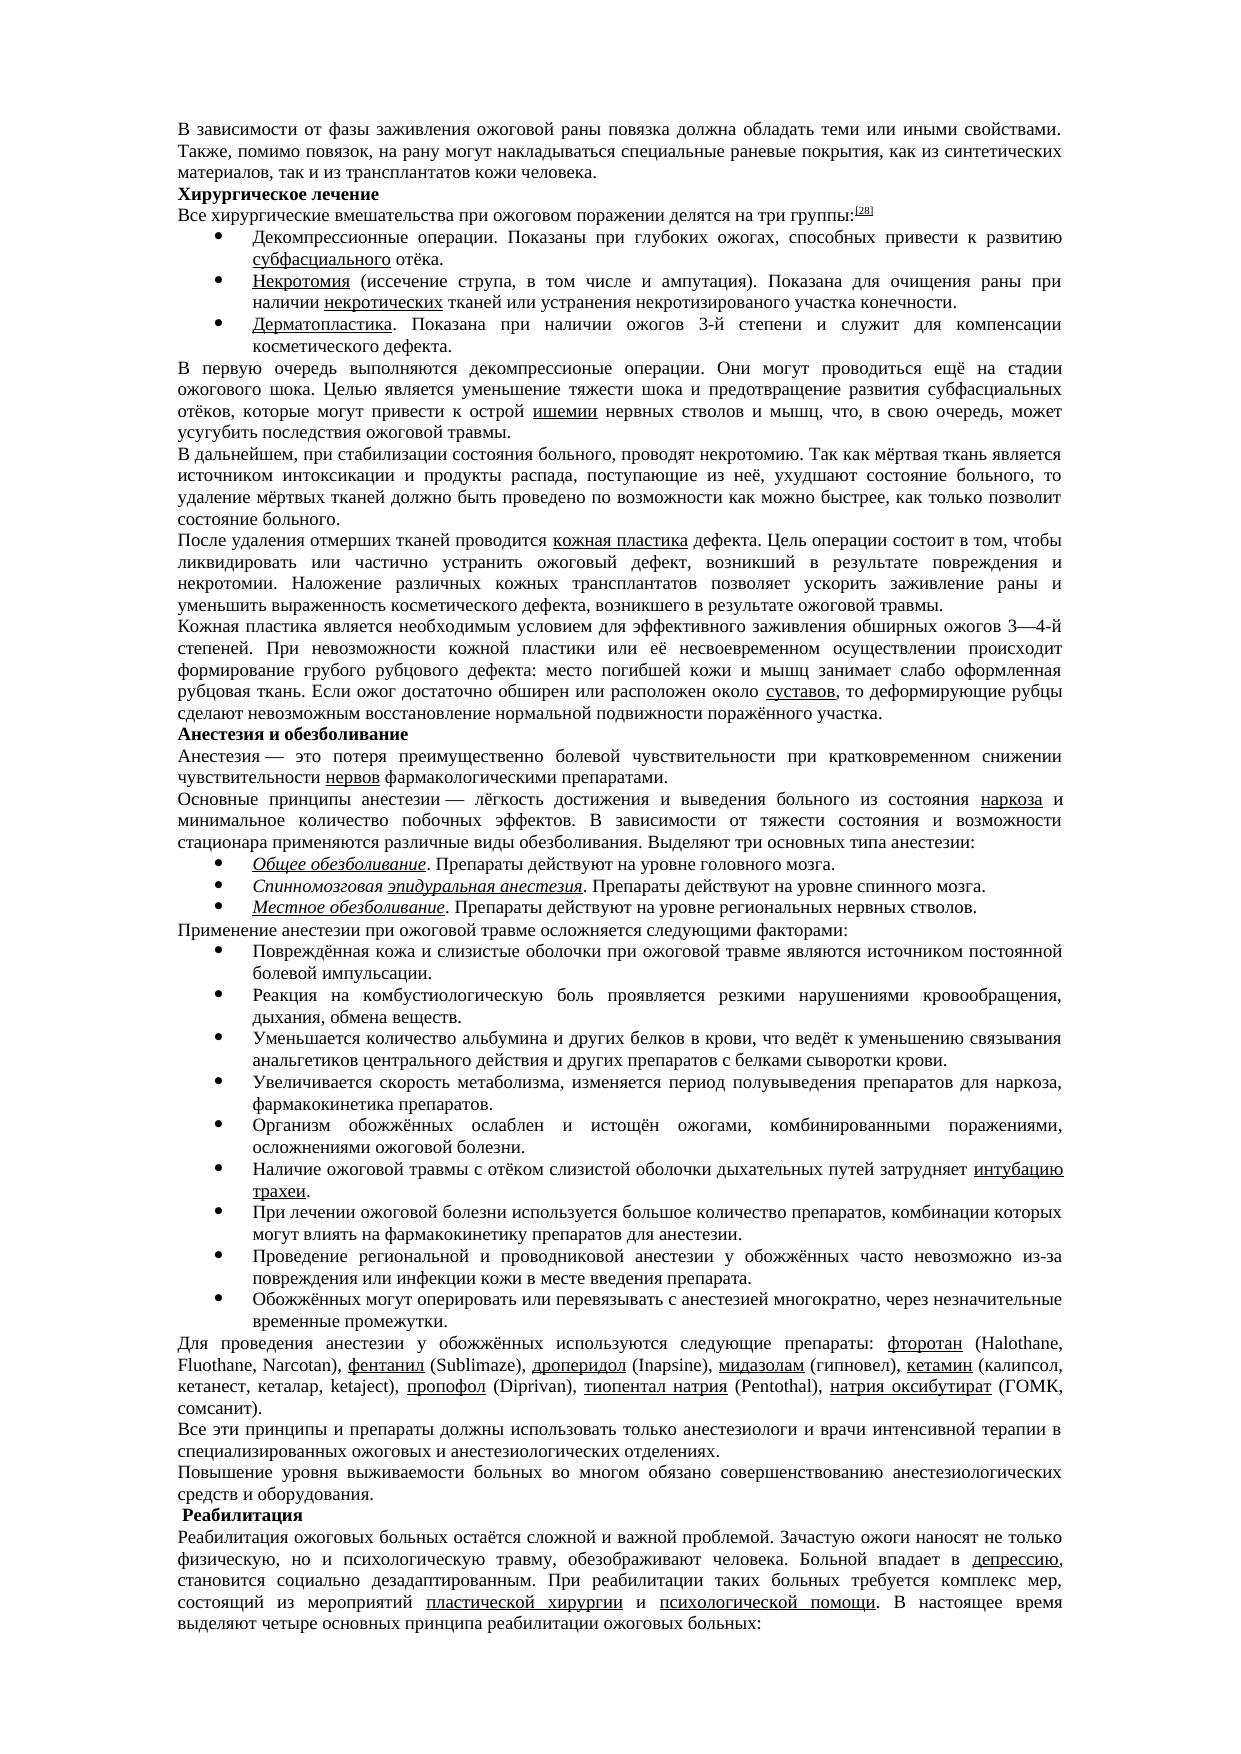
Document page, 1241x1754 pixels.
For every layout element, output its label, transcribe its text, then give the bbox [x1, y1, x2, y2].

text Хирургическое лечение [177, 183, 1063, 204]
text Анестезия и обезболивание [177, 723, 1063, 745]
list Организм обожжённых ослаблен и истощён ожогами, комбинированными поражениями, осложнениями ожоговой болезни. [215, 1114, 1063, 1158]
text Реабилитация [177, 1504, 1063, 1526]
text Все эти принципы и препараты должны использовать только анестезиологи и врачи интенсивной терапии в специализированных ожоговых и анестезиологических отделениях. [177, 1418, 1063, 1461]
list Обожжённых могут оперировать или перевязывать с анестезией многократно, через незначительные временные промежутки. [215, 1288, 1063, 1332]
text Реабилитация ожоговых больных остаётся сложной и важной проблемой. Зачастую ожоги наносят не только физическую, но и психологическую травму, обезображивают человека. Больной впадает в депрессию, становится социально дезадаптированным. При реабилитации таких больных требуется комплекс мер, состоящий из мероприятий пластической хирургии и психологической помощи. В настоящее время выделяют четыре основных принципа реабилитации ожоговых больных: [177, 1526, 1063, 1634]
list Общее обезболивание. Препараты действуют на уровне головного мозга. [215, 852, 1063, 874]
text В зависимости от фазы заживления ожоговой раны повязка должна обладать теми или иными свойствами. Также, помимо повязок, на рану могут накладываться специальные раневые покрытия, как из синтетических материалов, так и из трансплантатов кожи человека. [177, 118, 1063, 183]
list Повреждённая кожа и слизистые оболочки при ожоговой травме являются источником постоянной болевой импульсации. [215, 940, 1063, 983]
list Проведение региональной и проводниковой анестезии у обожжённых часто невозможно из-за повреждения или инфекции кожи в месте введения препарата. [215, 1245, 1063, 1288]
text Анестезия — это потеря преимущественно болевой чувствительности при кратковременном снижении чувствительности нервов фармакологическими препаратами. [177, 745, 1063, 788]
list Наличие ожоговой травмы с отёком слизистой оболочки дыхательных путей затрудняет интубацию трахеи. [215, 1158, 1063, 1201]
text В дальнейшем, при стабилизации состояния больного, проводят некротомию. Так как мёртвая ткань является источником интоксикации и продукты распада, поступающие из неё, ухудшают состояние больного, то удаление мёртвых тканей должно быть проведено по возможности как можно быстрее, как только позволит состояние больного. [177, 443, 1063, 529]
list Увеличивается скорость метаболизма, изменяется период полувыведения препаратов для наркоза, фармакокинетика препаратов. [215, 1071, 1063, 1114]
list Спинномозговая эпидуральная анестезия. Препараты действуют на уровне спинного мозга. [215, 874, 1063, 896]
text Кожная пластика является необходимым условием для эффективного заживления обширных ожогов 3—4-й степеней. При невозможности кожной пластики или её несвоевременном осуществлении происходит формирование грубого рубцового дефекта: место погибшей кожи и мышц занимает слабо оформленная рубцовая ткань. Если ожог достаточно обширен или расположен около суставов, то деформирующие рубцы сделают невозможным восстановление нормальной подвижности поражённого участка. [177, 615, 1063, 723]
text Основные принципы анестезии — лёгкость достижения и выведения больного из состояния наркоза и минимальное количество побочных эффектов. В зависимости от тяжести состояния и возможности стационара применяются различные виды обезболивания. Выделяют три основных типа анестезии: [177, 788, 1063, 852]
list Реакция на комбустиологическую боль проявляется резкими нарушениями кровообращения, дыхания, обмена веществ. [215, 983, 1063, 1027]
text Повышение уровня выживаемости больных во многом обязано совершенствованию анестезиологических средств и оборудования. [177, 1461, 1063, 1504]
text После удаления отмерших тканей проводится кожная пластика дефекта. Цель операции состоит в том, чтобы ликвидировать или частично устранить ожоговый дефект, возникший в результате повреждения и некротомии. Наложение различных кожных трансплантатов позволяет ускорить заживление раны и уменьшить выраженность косметического дефекта, возникшего в результате ожоговой травмы. [177, 529, 1063, 615]
list При лечении ожоговой болезни используется большое количество препаратов, комбинации которых могут влиять на фармакокинетику препаратов для анестезии. [215, 1201, 1063, 1245]
text В первую очередь выполняются декомпрессионые операции. Они могут проводиться ещё на стадии ожогового шока. Целью является уменьшение тяжести шока и предотвращение развития субфасциальных отёков, которые могут привести к острой ишемии нервных стволов и мышц, что, в свою очередь, может усугубить последствия ожоговой травмы. [177, 357, 1063, 443]
list Уменьшается количество альбумина и других белков в крови, что ведёт к уменьшению связывания анальгетиков центрального действия и других препаратов с белками сыворотки крови. [215, 1027, 1063, 1071]
list Декомпрессионные операции. Показаны при глубоких ожогах, способных привести к развитию субфасциального отёка. [215, 226, 1063, 269]
list Местное обезболивание. Препараты действуют на уровне региональных нервных стволов. [215, 896, 1063, 918]
list Дерматопластика. Показана при наличии ожогов 3-й степени и служит для компенсации косметического дефекта. [215, 313, 1063, 357]
text Для проведения анестезии у обожжённых используются следующие препараты: фторотан (Halothane, Fluothane, Narcotan), фентанил (Sublimaze), дроперидол (Inapsine), мидазолам (гипновел), кетамин (калипсол, кетанест, кеталар, ketaject), пропофол (Diprivan), тиопентал натрия (Pentothal), натрия оксибутират (ГОМК, сомсанит). [177, 1332, 1063, 1418]
text Применение анестезии при ожоговой травме осложняется следующими факторами: [177, 918, 1063, 940]
list Некротомия (иссечение струпа, в том числе и ампутация). Показана для очищения раны при наличии некротических тканей или устранения некротизированого участка конечности. [215, 269, 1063, 313]
text Все хирургические вмешательства при ожоговом поражении делятся на три группы:[28] [177, 204, 1063, 226]
